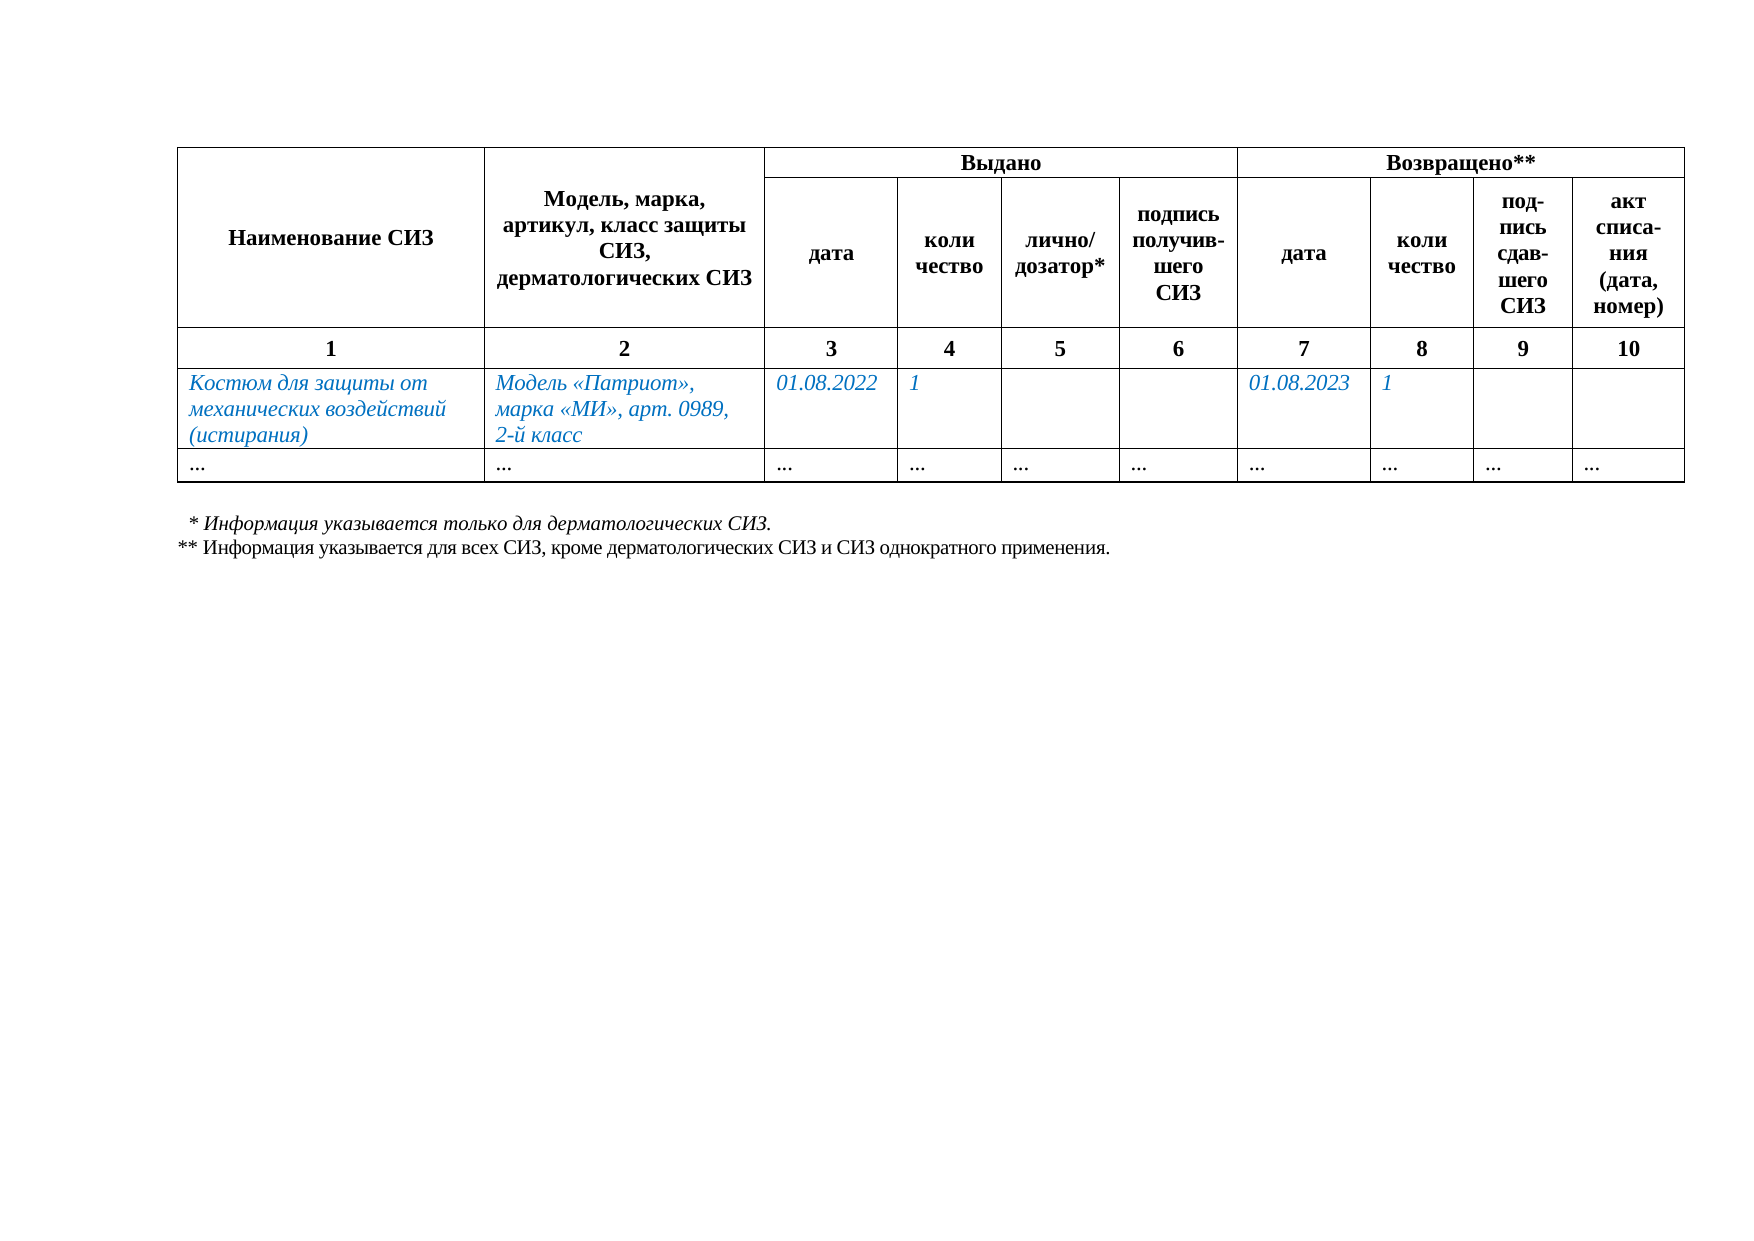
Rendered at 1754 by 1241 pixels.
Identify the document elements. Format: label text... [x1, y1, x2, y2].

table_cell 8 [1371, 328, 1473, 367]
table_cell 01.08.2022 [765, 369, 897, 448]
table_cell 4 [898, 328, 1001, 367]
table_cell 7 [1238, 328, 1370, 367]
table_cell 01.08.2023 [1238, 369, 1370, 448]
table_cell 2 [485, 328, 764, 367]
table_cell 9 [1474, 328, 1572, 367]
table_cell подпись получив­шего СИЗ [1120, 178, 1237, 327]
table_cell Модель «Патриот», марка «МИ», арт. 0989, 2-й класс [485, 369, 764, 448]
table_header Наименование СИЗ [178, 148, 484, 327]
table_cell 5 [1002, 328, 1119, 367]
table_cell ... [898, 449, 1001, 481]
table_cell 10 [1573, 328, 1684, 367]
table_header Модель, марка, артикул, класс защиты СИЗ, дерматологических СИЗ [485, 148, 764, 327]
table_cell 6 [1120, 328, 1237, 367]
table_cell 1 [1371, 369, 1473, 448]
table_cell 1 [898, 369, 1001, 448]
table_header Возвращено** [1238, 148, 1684, 177]
table_cell 3 [765, 328, 897, 367]
table_header Выдано [765, 148, 1237, 177]
table_cell [1120, 369, 1237, 448]
table_cell 1 [178, 328, 484, 367]
table_cell ... [1474, 449, 1572, 481]
table_cell ... [1573, 449, 1684, 481]
table_cell коли­ чество [1371, 178, 1473, 327]
table_cell лично/ дозатор* [1002, 178, 1119, 327]
text * Информация указывается только для дерматологических СИЗ. [177, 511, 1665, 535]
table_cell ... [765, 449, 897, 481]
table_cell под-пись сдав-шего СИЗ [1474, 178, 1572, 327]
table_cell ... [1120, 449, 1237, 481]
table_cell ... [1002, 449, 1119, 481]
table_cell коли­ чество [898, 178, 1001, 327]
table_cell дата [1238, 178, 1370, 327]
table_cell Костюм для защиты от механичес­ких воздействий (истирания) [178, 369, 484, 448]
table_cell дата [765, 178, 897, 327]
table_cell [1474, 369, 1572, 448]
table_cell ... [1371, 449, 1473, 481]
table_cell [1573, 369, 1684, 448]
table_cell ... [1238, 449, 1370, 481]
text ** Информация указывается для всех СИЗ, кроме дерматологических СИЗ и СИЗ однократного применения. [177, 535, 1665, 559]
table_cell [1002, 369, 1119, 448]
table_cell ... [485, 449, 764, 481]
table_cell ... [178, 449, 484, 481]
table_cell акт списа-ния (дата, номер) [1573, 178, 1684, 327]
